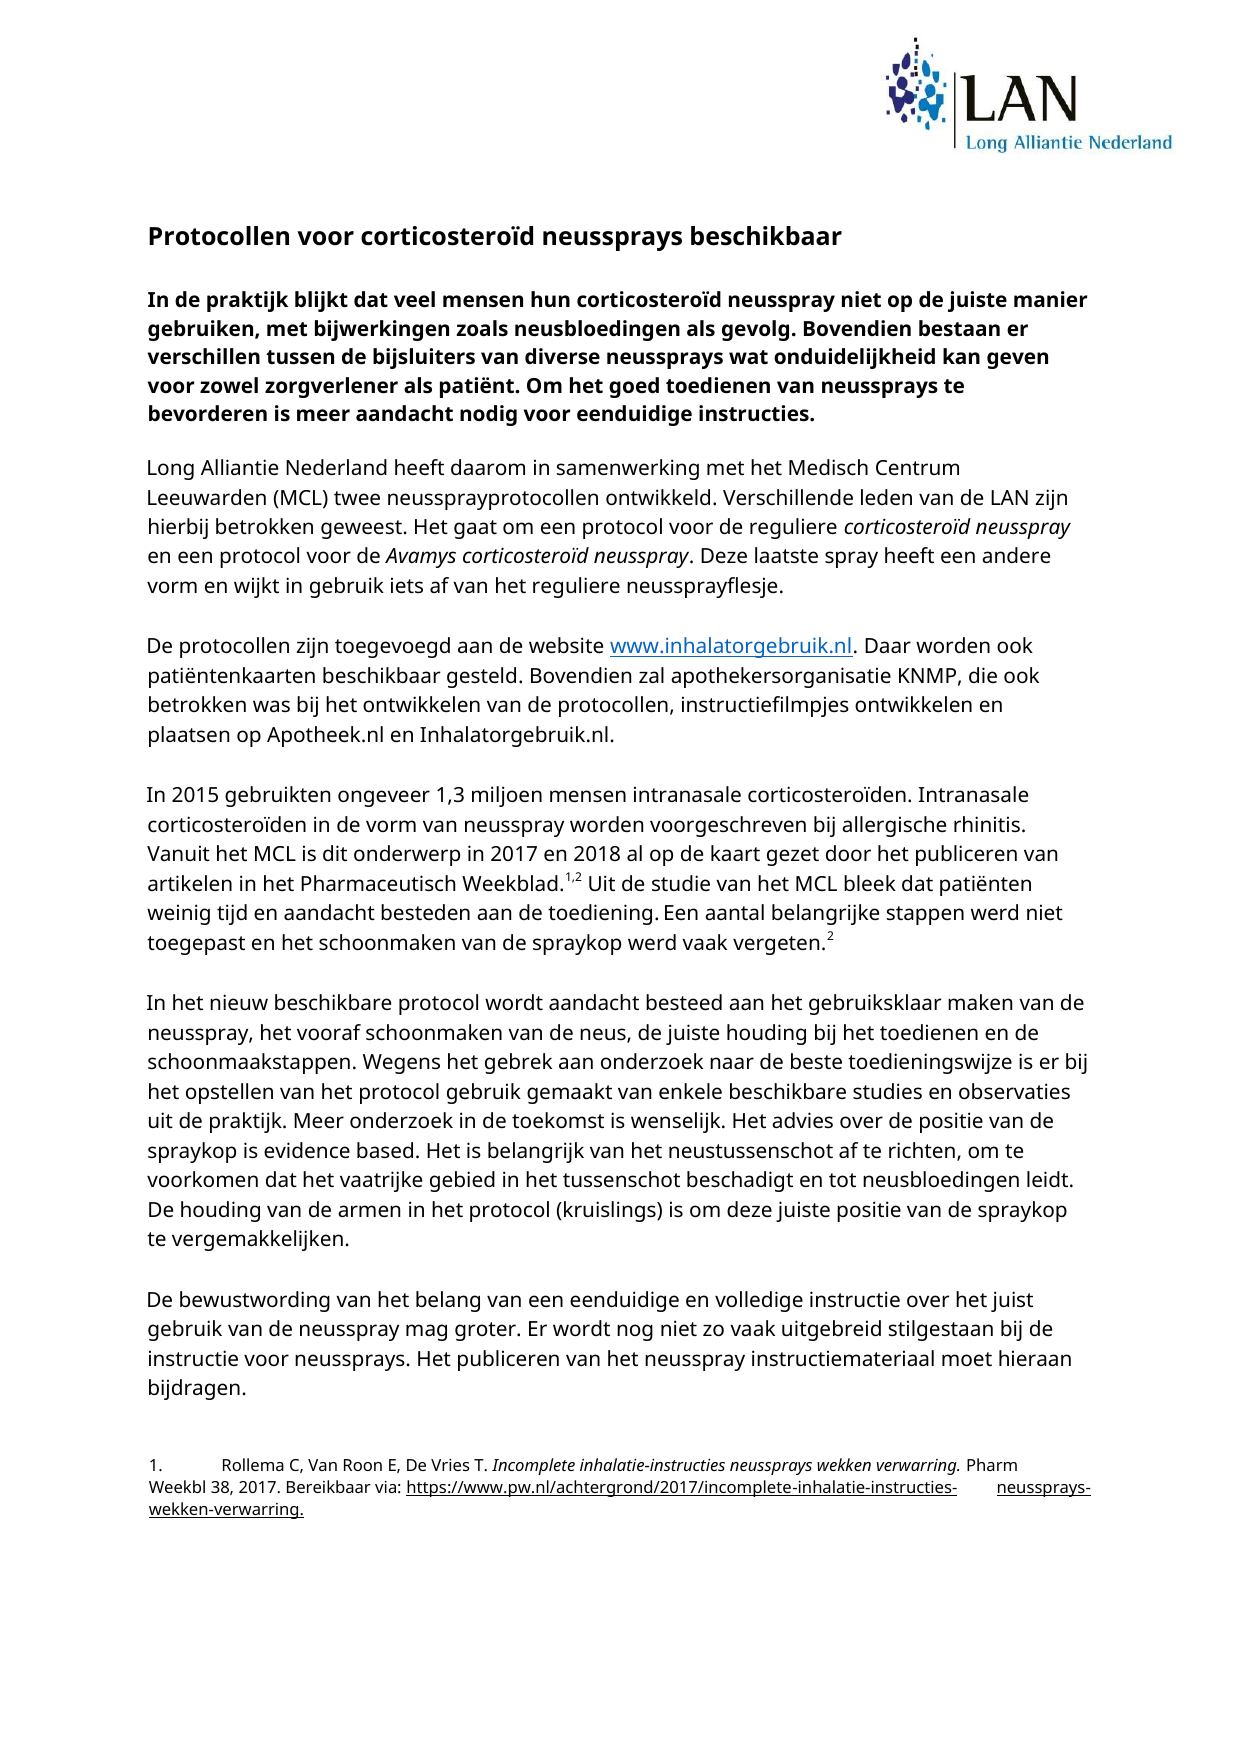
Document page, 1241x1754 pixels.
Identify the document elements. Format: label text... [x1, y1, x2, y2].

text Long Alliantie Nederland heeft daarom in samenwerking met het Medisch Centrum [146, 453, 1091, 481]
text De bewustwording van het belang van een eenduidige en volledige instructie over het juist gebruik van de neusspray mag groter. Er wordt nog niet zo vaak uitgebreid stilgestaan bij de instructie voor neussprays. Het publiceren van het neusspray instructiemateriaal moet hieraan bijdragen. [146, 1285, 1091, 1402]
picture [874, 32, 1179, 155]
list Rollema C, Van Roon E, De Vries T. Incomplete inhalatie-instructies neussprays wekken verwarring. Pharm Weekbl 38, 2017. Bereikbaar via: https://www.pw.nl/achtergrond/2017/incomplete-inhalatie-instructies- neussprays-wekken-verwarring. [148, 1453, 1091, 1521]
text In de praktijk blijkt dat veel mensen hun corticosteroïd neusspray niet op de juiste manier gebruiken, met bijwerkingen zoals neusbloedingen als gevolg. Bovendien bestaan er verschillen tussen de bijsluiters van diverse neussprays wat onduidelijkheid kan geven voor zowel zorgverlener als patiënt. Om het goed toedienen van neussprays te bevorderen is meer aandacht nodig voor eenduidige instructies. [147, 286, 1091, 428]
text Protocollen voor corticosteroïd neussprays beschikbaar [147, 218, 1091, 252]
text De protocollen zijn toegevoegd aan de website www.inhalatorgebruik.nl. Daar worden ook patiëntenkaarten beschikbaar gesteld. Bovendien zal apothekersorganisatie KNMP, die ook betrokken was bij het ontwikkelen van de protocollen, instructiefilmpjes ontwikkelen en plaatsen op Apotheek.nl en Inhalatorgebruik.nl. [146, 632, 1091, 748]
text Leeuwarden (MCL) twee neussprayprotocollen ontwikkeld. Verschillende leden van de LAN zijn hierbij betrokken geweest. Het gaat om een protocol voor de reguliere corticosteroïd neusspray en een protocol voor de Avamys corticosteroïd neusspray. Deze laatste spray heeft een andere vorm en wijkt in gebruik iets af van het reguliere neussprayflesje. [146, 483, 1091, 599]
text In het nieuw beschikbare protocol wordt aandacht besteed aan het gebruiksklaar maken van de neusspray, het vooraf schoonmaken van de neus, de juiste houding bij het toedienen en de schoonmaakstappen. Wegens het gebrek aan onderzoek naar de beste toedieningswijze is er bij het opstellen van het protocol gebruik gemaakt van enkele beschikbare studies en observaties uit de praktijk. Meer onderzoek in de toekomst is wenselijk. Het advies over de positie van de spraykop is evidence based. Het is belangrijk van het neustussenschot af te richten, om te voorkomen dat het vaatrijke gebied in het tussenschot beschadigt en tot neusbloedingen leidt. De houding van de armen in het protocol (kruislings) is om deze juiste positie van de spraykop te vergemakkelijken. [146, 988, 1091, 1253]
text In 2015 gebruikten ongeveer 1,3 miljoen mensen intranasale corticosteroïden. Intranasale corticosteroïden in de vorm van neusspray worden voorgeschreven bij allergische rhinitis. Vanuit het MCL is dit onderwerp in 2017 en 2018 al op de kaart gezet door het publiceren van artikelen in het Pharmaceutisch Weekblad.1,2 Uit de studie van het MCL bleek dat patiënten weinig tijd en aandacht besteden aan de toediening. Een aantal belangrijke stappen werd niet toegepast en het schoonmaken van de spraykop werd vaak vergeten.2 [146, 781, 1091, 956]
